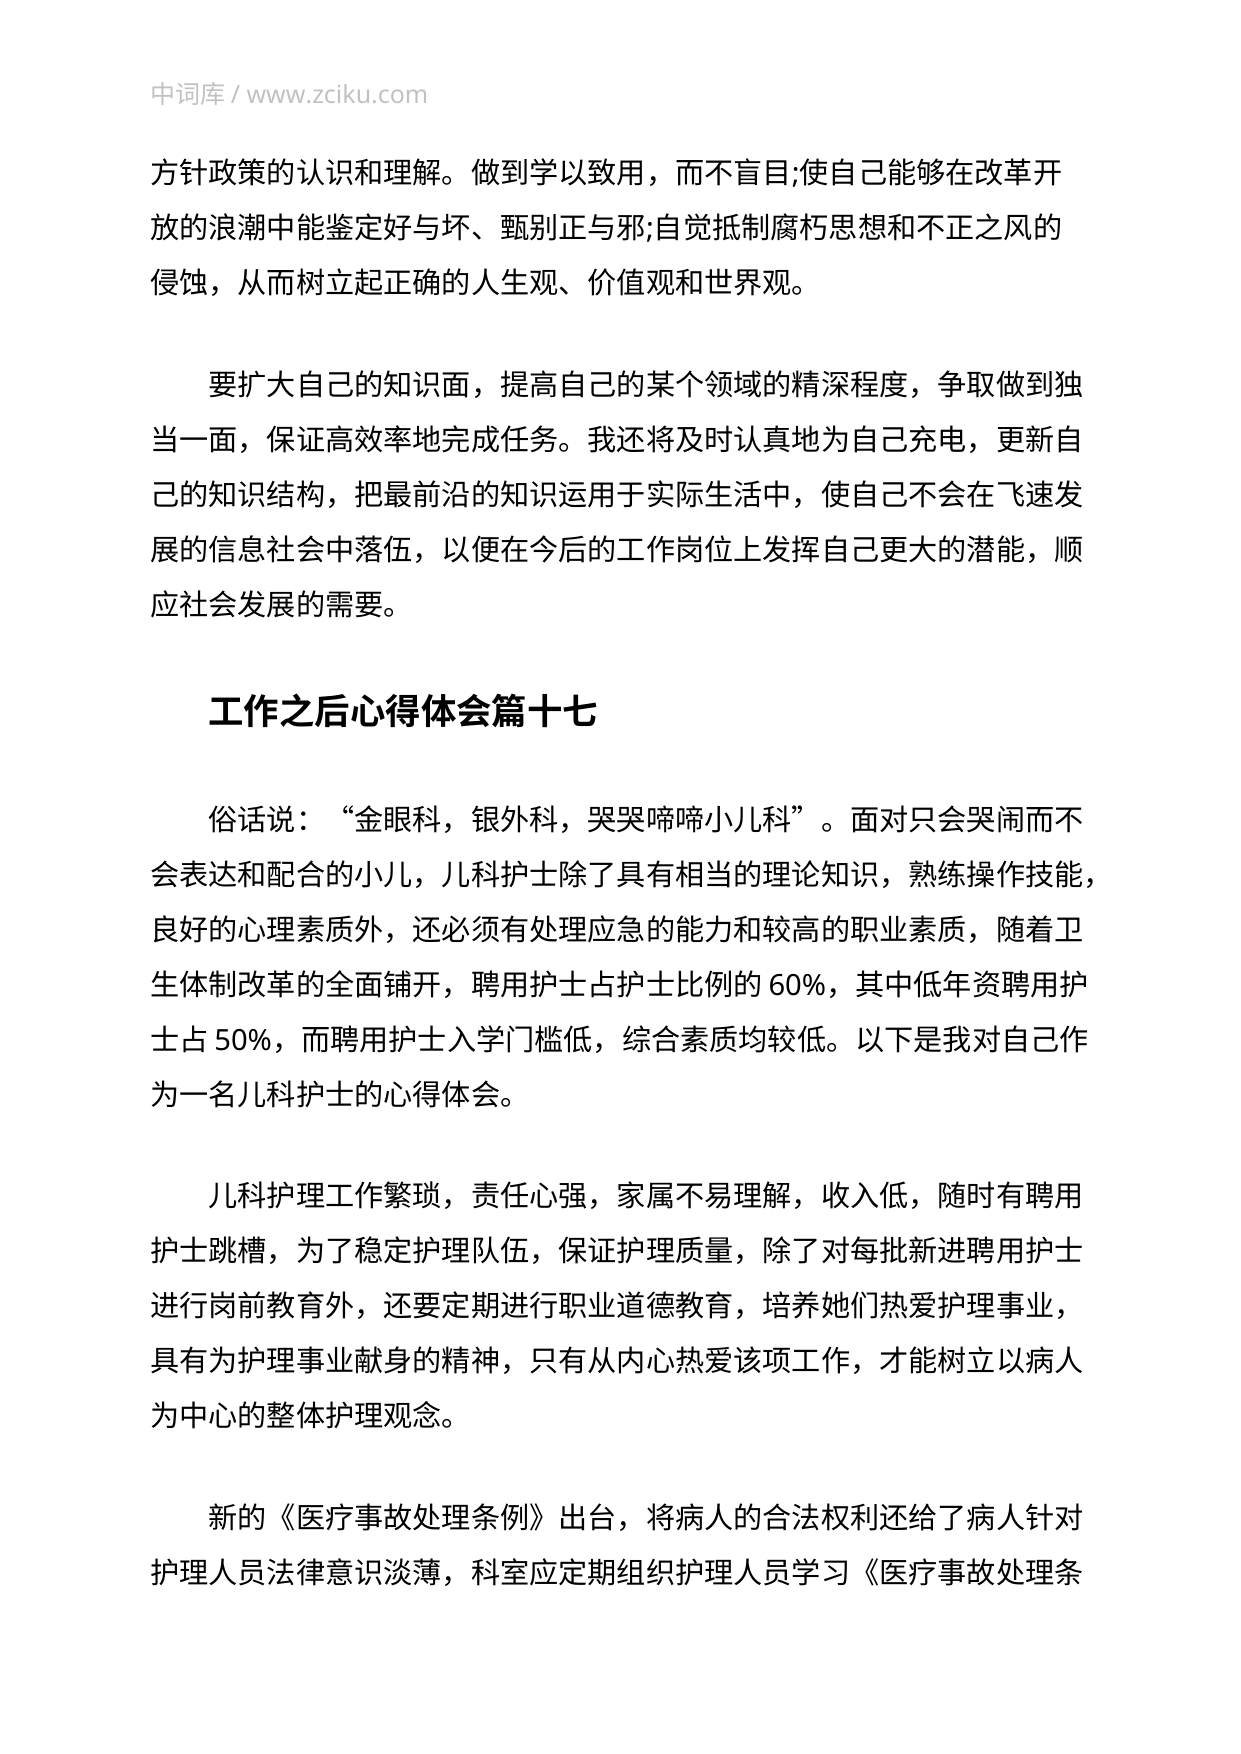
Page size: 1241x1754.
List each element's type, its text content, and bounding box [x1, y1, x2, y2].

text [150, 1494, 1090, 1592]
text 儿科护理工作繁琐，责任心强，家属不易理解，收入低，随时有聘用护士跳槽，为了稳定护理队伍，保证护理质量，除了对每批新进聘用护士进行岗前教育外，还要定期进行职业道德教育，培养她们热爱护理事业，具有为护理事业献身的精神，只有从内心热爱该项工作，才能树立以病人为中心的整体护理观念。 [150, 1173, 1090, 1435]
text 要扩大自己的知识面，提高自己的某个领域的精深程度，争取做到独当一面，保证高效率地完成任务。我还将及时认真地为自己充电，更新自己的知识结构，把最前沿的知识运用于实际生活中，使自己不会在飞速发展的信息社会中落伍，以便在今后的工作岗位上发挥自己更大的潜能，顺应社会发展的需要。 [150, 362, 1090, 624]
text 俗话说：“金眼科，银外科，哭哭啼啼小儿科”。面对只会哭闹而不会表达和配合的小儿，儿科护士除了具有相当的理论知识，熟练操作技能，良好的心理素质外，还必须有处理应急的能力和较高的职业素质，随着卫生体制改革的全面铺开，聘用护士占护士比例的60%，其中低年资聘用护士占50%，而聘用护士入学门槛低，综合素质均较低。以下是我对自己作为一名儿科护士的心得体会。 [150, 797, 1090, 1113]
text 工作之后心得体会篇十七 [150, 683, 1090, 734]
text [150, 150, 1090, 302]
